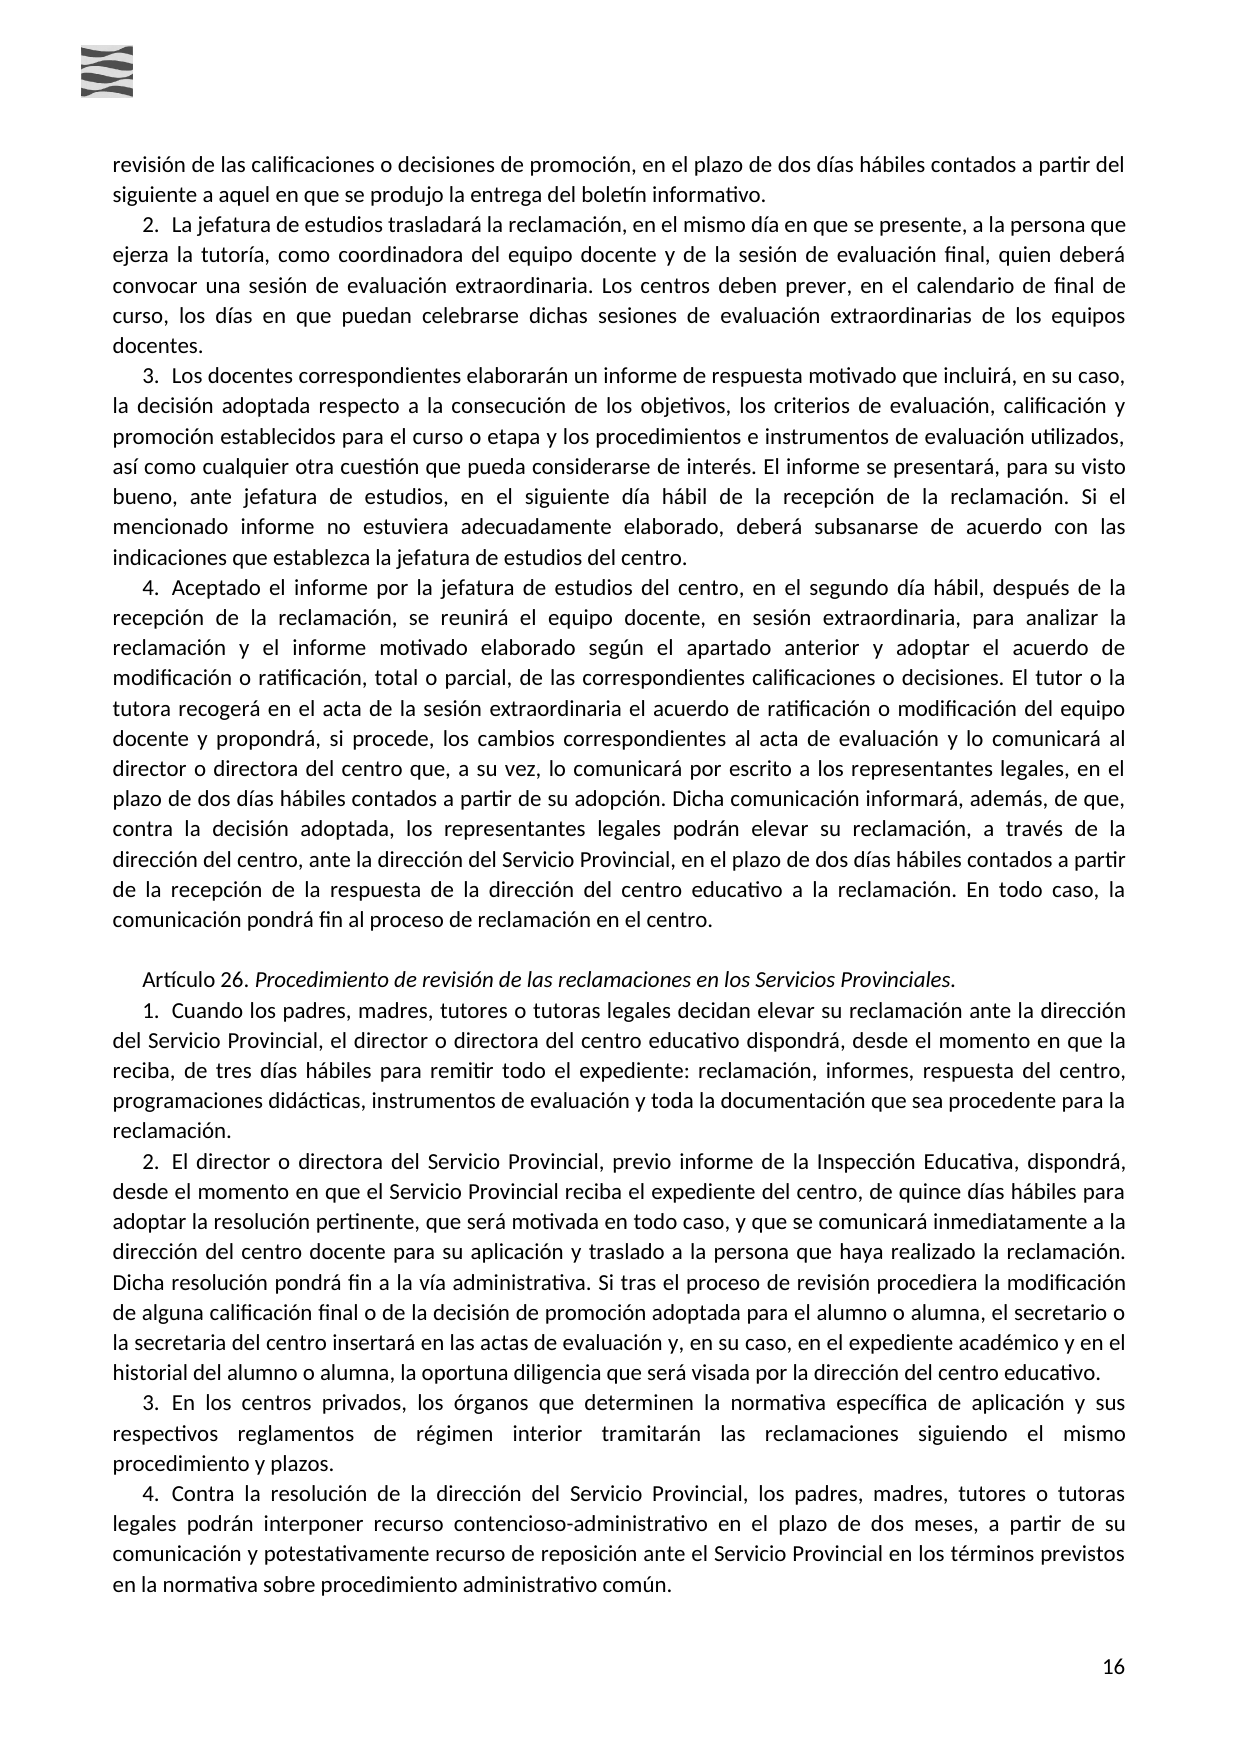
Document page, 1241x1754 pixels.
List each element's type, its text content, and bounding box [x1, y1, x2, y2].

text 4. Aceptado el informe por la jefatura de estudios del centro, en el segundo día hábil, después de la recepción de la reclamación, se reunirá el equipo docente, en sesión extraordinaria, para analizar la reclamación y el informe motivado elaborado según el apartado anterior y adoptar el acuerdo de modificación o ratificación, total o parcial, de las correspondientes calificaciones o decisiones. El tutor o la tutora recogerá en el acta de la sesión extraordinaria el acuerdo de ratificación o modificación del equipo docente y propondrá, si procede, los cambios correspondientes al acta de evaluación y lo comunicará al director o directora del centro que, a su vez, lo comunicará por escrito a los representantes legales, en el plazo de dos días hábiles contados a partir de su adopción. Dicha comunicación informará, además, de que, contra la decisión adoptada, los representantes legales podrán elevar su reclamación, a través de la dirección del centro, ante la dirección del Servicio Provincial, en el plazo de dos días hábiles contados a partir de la recepción de la respuesta de la dirección del centro educativo a la reclamación. En todo caso, la comunicación pondrá fin al proceso de reclamación en el centro. [112, 573, 1128, 933]
text 4. Contra la resolución de la dirección del Servicio Provincial, los padres, madres, tutores o tutoras legales podrán interponer recurso contencioso-administrativo en el plazo de dos meses, a partir de su comunicación y potestativamente recurso de reposición ante el Servicio Provincial en los términos previstos en la normativa sobre procedimiento administrativo común. [112, 1479, 1128, 1598]
text Artículo 26. Procedimiento de revisión de las reclamaciones en los Servicios Provinciales. [112, 966, 1128, 994]
text 2. La jefatura de estudios trasladará la reclamación, en el mismo día en que se presente, a la persona que ejerza la tutoría, como coordinadora del equipo docente y de la sesión de evaluación final, quien deberá convocar una sesión de evaluación extraordinaria. Los centros deben prever, en el calendario de final de curso, los días en que puedan celebrarse dichas sesiones de evaluación extraordinarias de los equipos docentes. [112, 210, 1128, 359]
text 2. El director o directora del Servicio Provincial, previo informe de la Inspección Educativa, dispondrá, desde el momento en que el Servicio Provincial reciba el expediente del centro, de quince días hábiles para adoptar la resolución pertinente, que será motivada en todo caso, y que se comunicará inmediatamente a la dirección del centro docente para su aplicación y traslado a la persona que haya realizado la reclamación. Dicha resolución pondrá fin a la vía administrativa. Si tras el proceso de revisión procediera la modificación de alguna calificación final o de la decisión de promoción adoptada para el alumno o alumna, el secretario o la secretaria del centro insertará en las actas de evaluación y, en su caso, en el expediente académico y en el historial del alumno o alumna, la oportuna diligencia que será visada por la dirección del centro educativo. [112, 1147, 1128, 1386]
text 3. En los centros privados, los órganos que determinen la normativa específica de aplicación y sus respectivos reglamentos de régimen interior tramitarán las reclamaciones siguiendo el mismo procedimiento y plazos. [112, 1388, 1128, 1477]
text 1. Cuando los padres, madres, tutores o tutoras legales decidan elevar su reclamación ante la dirección del Servicio Provincial, el director o directora del centro educativo dispondrá, desde el momento en que la reciba, de tres días hábiles para remitir todo el expediente: reclamación, informes, respuesta del centro, programaciones didácticas, instrumentos de evaluación y toda la documentación que sea procedente para la reclamación. [112, 996, 1128, 1145]
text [112, 150, 1128, 208]
text 3. Los docentes correspondientes elaborarán un informe de respuesta motivado que incluirá, en su caso, la decisión adoptada respecto a la consecución de los objetivos, los criterios de evaluación, calificación y promoción establecidos para el curso o etapa y los procedimientos e instrumentos de evaluación utilizados, así como cualquier otra cuestión que pueda considerarse de interés. El informe se presentará, para su visto bueno, ante jefatura de estudios, en el siguiente día hábil de la recepción de la reclamación. Si el mencionado informe no estuviera adecuadamente elaborado, deberá subsanarse de acuerdo con las indicaciones que establezca la jefatura de estudios del centro. [112, 361, 1128, 571]
